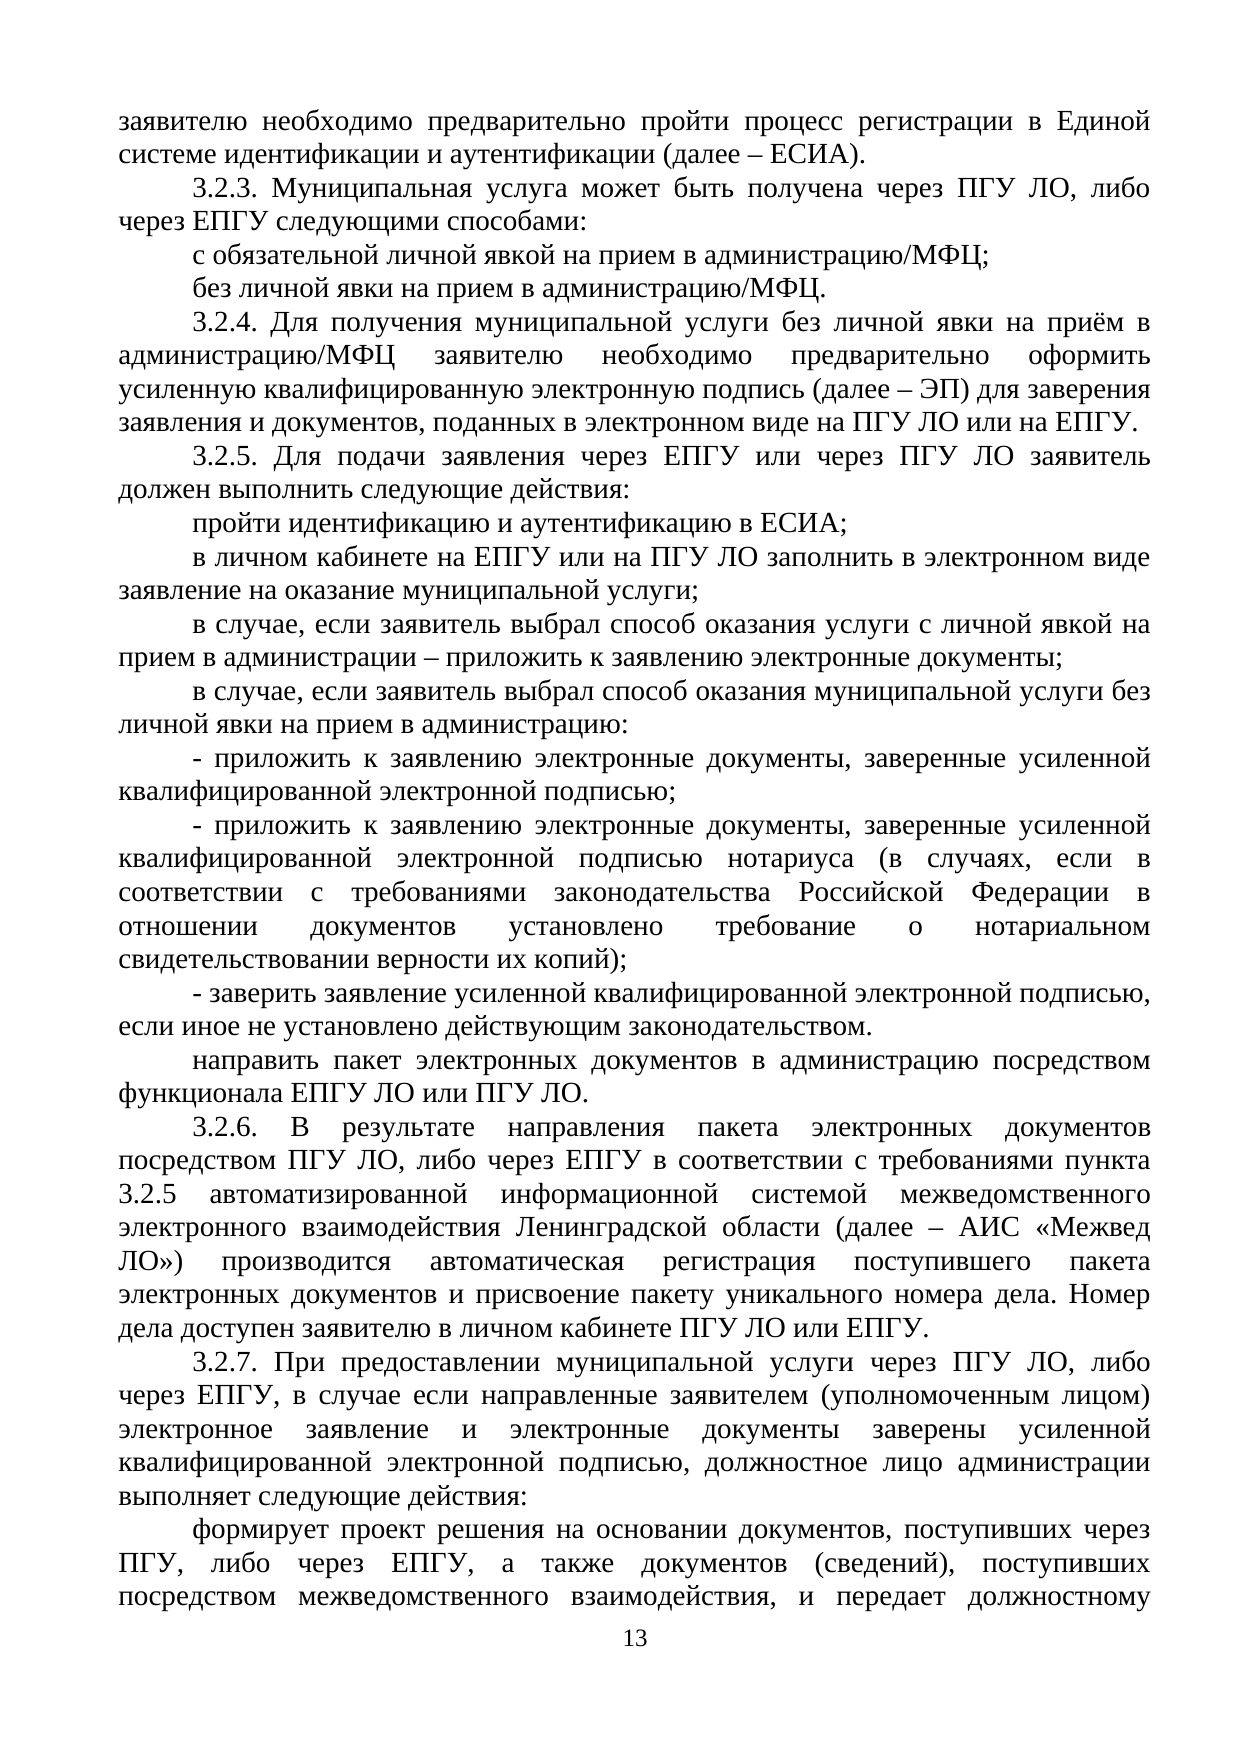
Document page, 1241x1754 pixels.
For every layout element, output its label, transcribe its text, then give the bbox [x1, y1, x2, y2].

text пройти идентификацию и аутентификацию в ЕСИА; [118, 505, 1152, 539]
text 3.2.3. Муниципальная услуга может быть получена через ПГУ ЛО, либо через ЕПГУ следующими способами: [118, 170, 1152, 237]
text - заверить заявление усиленной квалифицированной электронной подписью, если иное не установлено действующим законодательством. [118, 975, 1152, 1042]
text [118, 1511, 1152, 1612]
text с обязательной личной явкой на прием в администрацию/МФЦ; [118, 237, 1152, 270]
text - приложить к заявлению электронные документы, заверенные усиленной квалифицированной электронной подписью нотариуса (в случаях, если в соответствии с требованиями законодательства Российской Федерации в отношении документов установлено требование о нотариальном свидетельствовании верности их копий); [118, 807, 1152, 975]
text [118, 103, 1152, 170]
text 3.2.5. Для подачи заявления через ЕПГУ или через ПГУ ЛО заявитель должен выполнить следующие действия: [118, 438, 1152, 505]
text в личном кабинете на ЕПГУ или на ПГУ ЛО заполнить в электронном виде заявление на оказание муниципальной услуги; [118, 539, 1152, 606]
text 3.2.7. При предоставлении муниципальной услуги через ПГУ ЛО, либо через ЕПГУ, в случае если направленные заявителем (уполномоченным лицом) электронное заявление и электронные документы заверены усиленной квалифицированной электронной подписью, должностное лицо администрации выполняет следующие действия: [118, 1344, 1152, 1511]
text без личной явки на прием в администрацию/МФЦ. [118, 270, 1152, 304]
text - приложить к заявлению электронные документы, заверенные усиленной квалифицированной электронной подписью; [118, 740, 1152, 807]
text в случае, если заявитель выбрал способ оказания муниципальной услуги без личной явки на прием в администрацию: [118, 673, 1152, 740]
text направить пакет электронных документов в администрацию посредством функционала ЕПГУ ЛО или ПГУ ЛО. [118, 1042, 1152, 1109]
text 3.2.4. Для получения муниципальной услуги без личной явки на приём в администрацию/МФЦ заявителю необходимо предварительно оформить усиленную квалифицированную электронную подпись (далее – ЭП) для заверения заявления и документов, поданных в электронном виде на ПГУ ЛО или на ЕПГУ. [118, 304, 1152, 438]
text в случае, если заявитель выбрал способ оказания услуги с личной явкой на прием в администрации – приложить к заявлению электронные документы; [118, 606, 1152, 673]
text 3.2.6. В результате направления пакета электронных документов посредством ПГУ ЛО, либо через ЕПГУ в соответствии с требованиями пункта 3.2.5 автоматизированной информационной системой межведомственного электронного взаимодействия Ленинградской области (далее – АИС «Межвед ЛО») производится автоматическая регистрация поступившего пакета электронных документов и присвоение пакету уникального номера дела. Номер дела доступен заявителю в личном кабинете ПГУ ЛО или ЕПГУ. [118, 1109, 1152, 1344]
